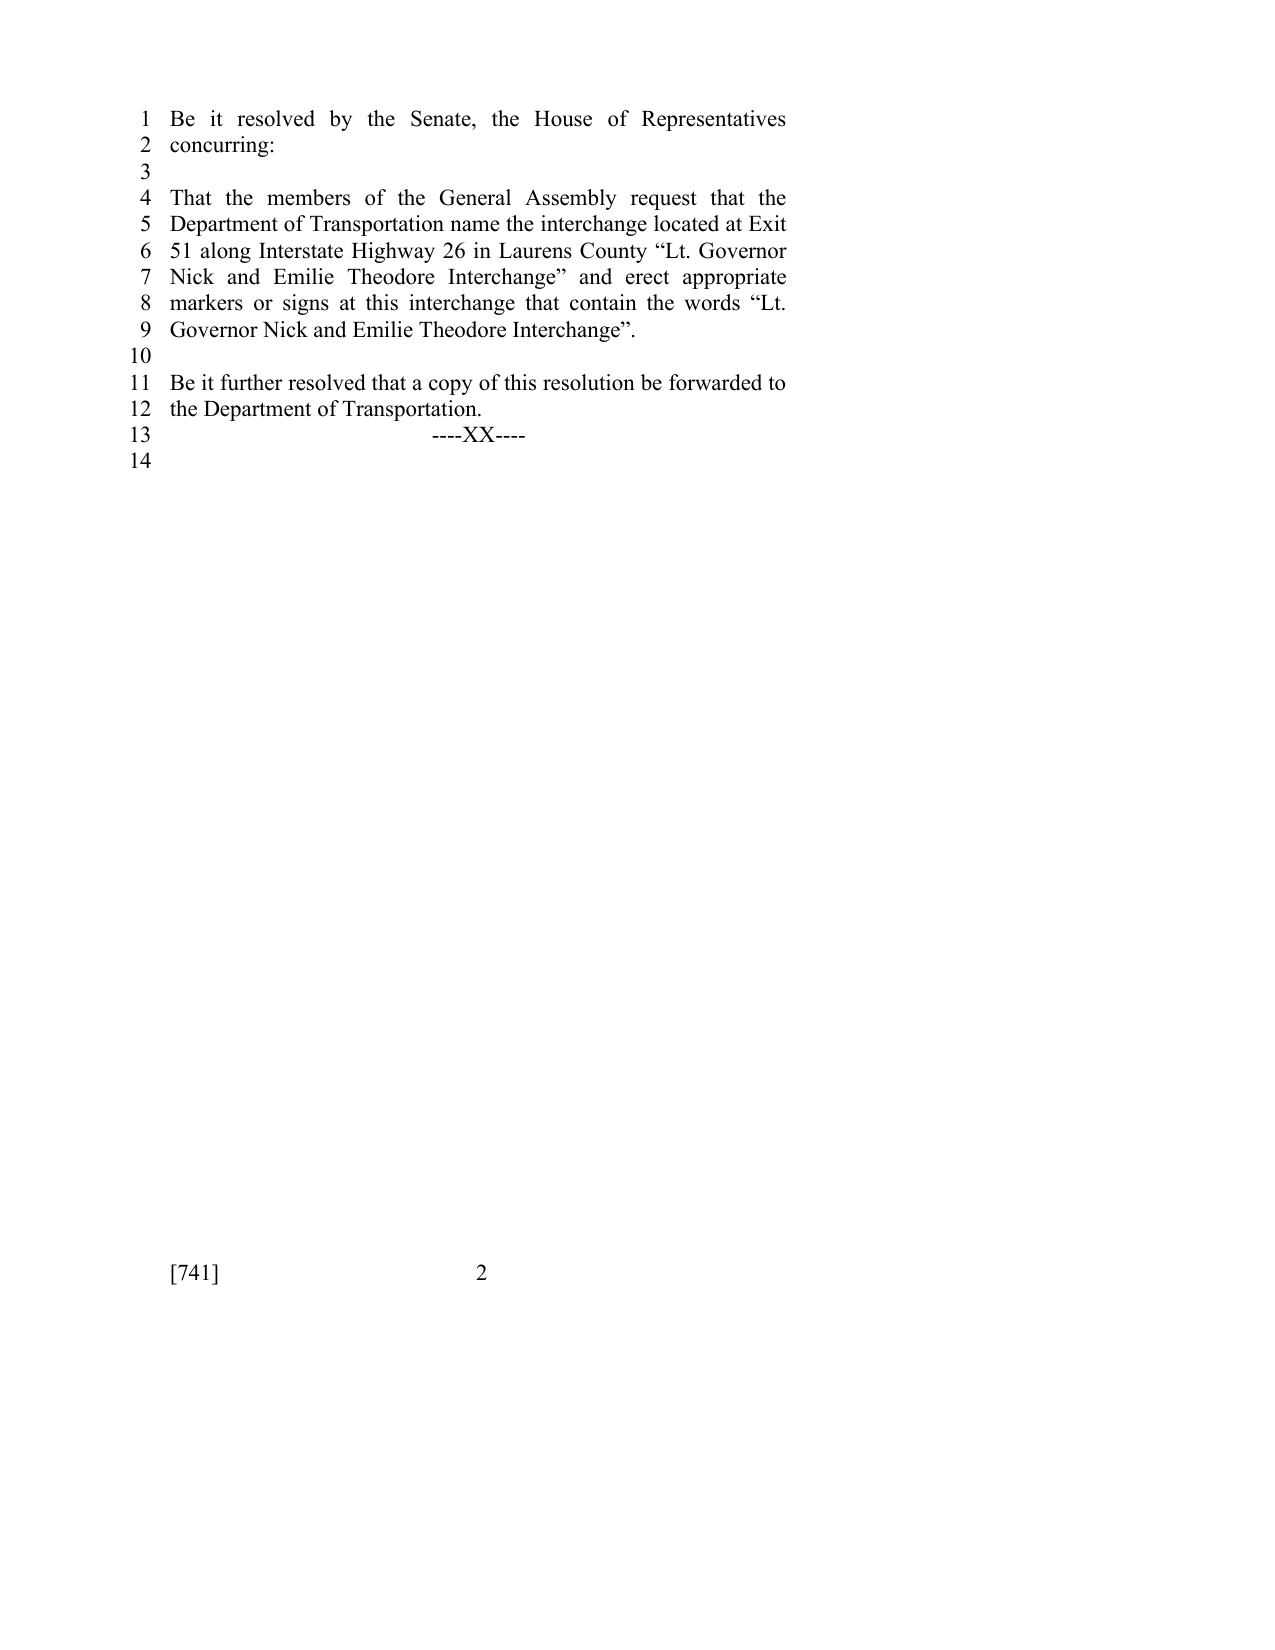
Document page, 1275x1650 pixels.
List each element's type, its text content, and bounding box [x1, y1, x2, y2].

text That the members of the General Assembly request that the Department of Transportation name the interchange located at Exit 51 along Interstate Highway 26 in Laurens County “Lt. Governor Nick and Emilie Theodore Interchange” and erect appropriate markers or signs at this interchange that contain the words “Lt. Governor Nick and Emilie Theodore Interchange”. [169, 184, 787, 342]
text Be it resolved by the Senate, the House of Representatives concurring: [169, 105, 787, 158]
text Be it further resolved that a copy of this resolution be forwarded to the Department of Transportation. [169, 368, 787, 421]
text ----XX---- [169, 421, 787, 448]
